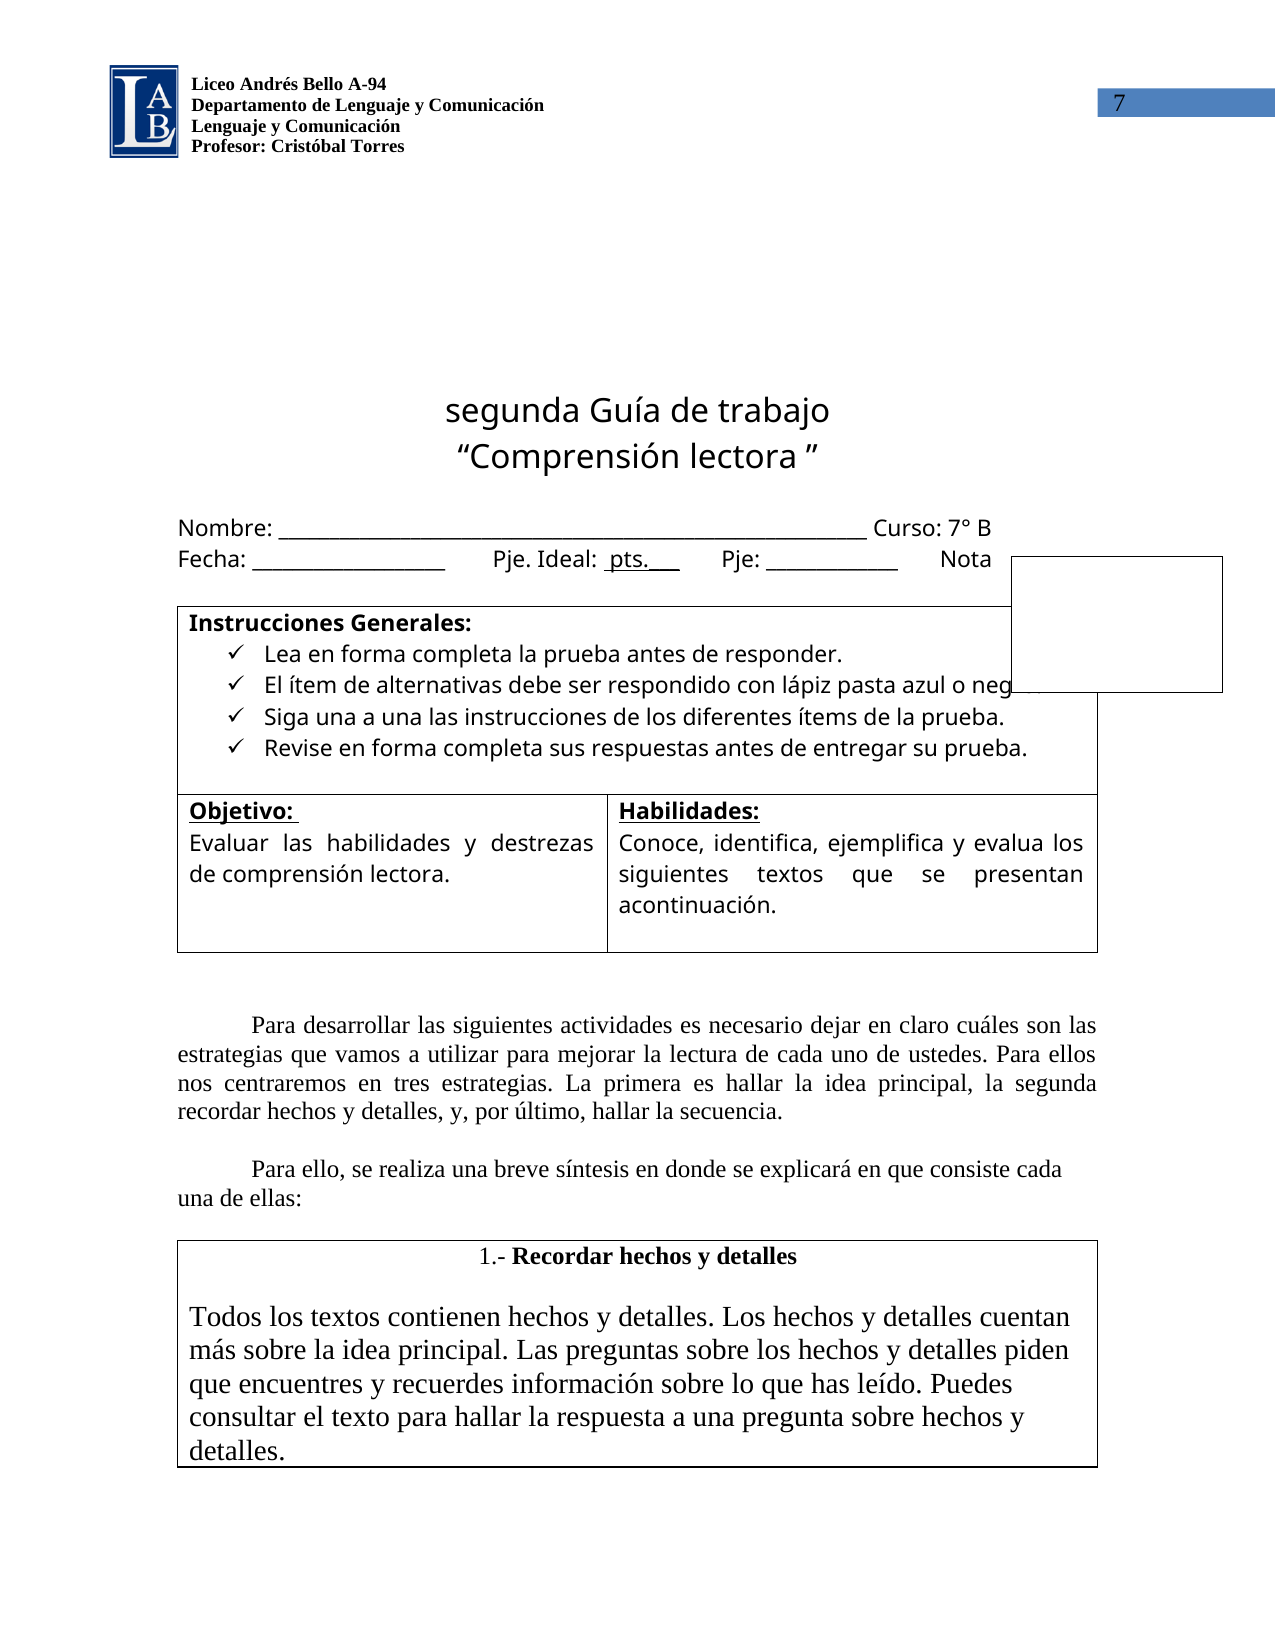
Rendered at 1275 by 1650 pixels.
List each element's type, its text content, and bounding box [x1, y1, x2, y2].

text Para ello, se realiza una breve síntesis en donde se explicará en que consiste cada una de ellas: [177, 1154, 1098, 1211]
table_header 1.- Recordar hechos y detalles Todos los textos contienen hechos y detalles. Los hechos y detalles cuentan más sobre la idea principal. Las preguntas sobre los hechos y detalles piden que encuentres y recuerdes información sobre lo que has leído. Puedes consultar el texto para hallar la respuesta a una pregunta sobre hechos y detalles. [178, 1241, 1097, 1466]
text Fecha: ___________________ Pje. Ideal: pts.___ Pje: _____________ Nota [177, 543, 1098, 574]
text Para desarrollar las siguientes actividades es necesario dejar en claro cuáles son las estrategias que vamos a utilizar para mejorar la lectura de cada uno de ustedes. Para ellos nos centraremos en tres estrategias. La primera es hallar la idea principal, la segunda recordar hechos y detalles, y, por último, hallar la secuencia. [177, 1010, 1098, 1125]
table_header Instrucciones Generales: Lea en forma completa la prueba antes de responder. El ítem de alternativas debe ser respondido con lápiz pasta azul o negro. Siga una a una las instrucciones de los diferentes ítems de la prueba. Revise en forma completa sus respuestas antes de entregar su prueba. [178, 607, 1097, 794]
text “Comprensión lectora ” [177, 432, 1098, 478]
table_cell Habilidades: Conoce, identifica, ejemplifica y evalua los siguientes textos que se presentan acontinuación. [608, 795, 1097, 952]
text segunda Guía de trabajo [177, 387, 1098, 432]
picture [109, 65, 179, 158]
text Nombre: __________________________________________________________ Curso: 7° B [177, 512, 1098, 543]
table_cell Objetivo: Evaluar las habilidades y destrezas de comprensión lectora. [178, 795, 607, 952]
